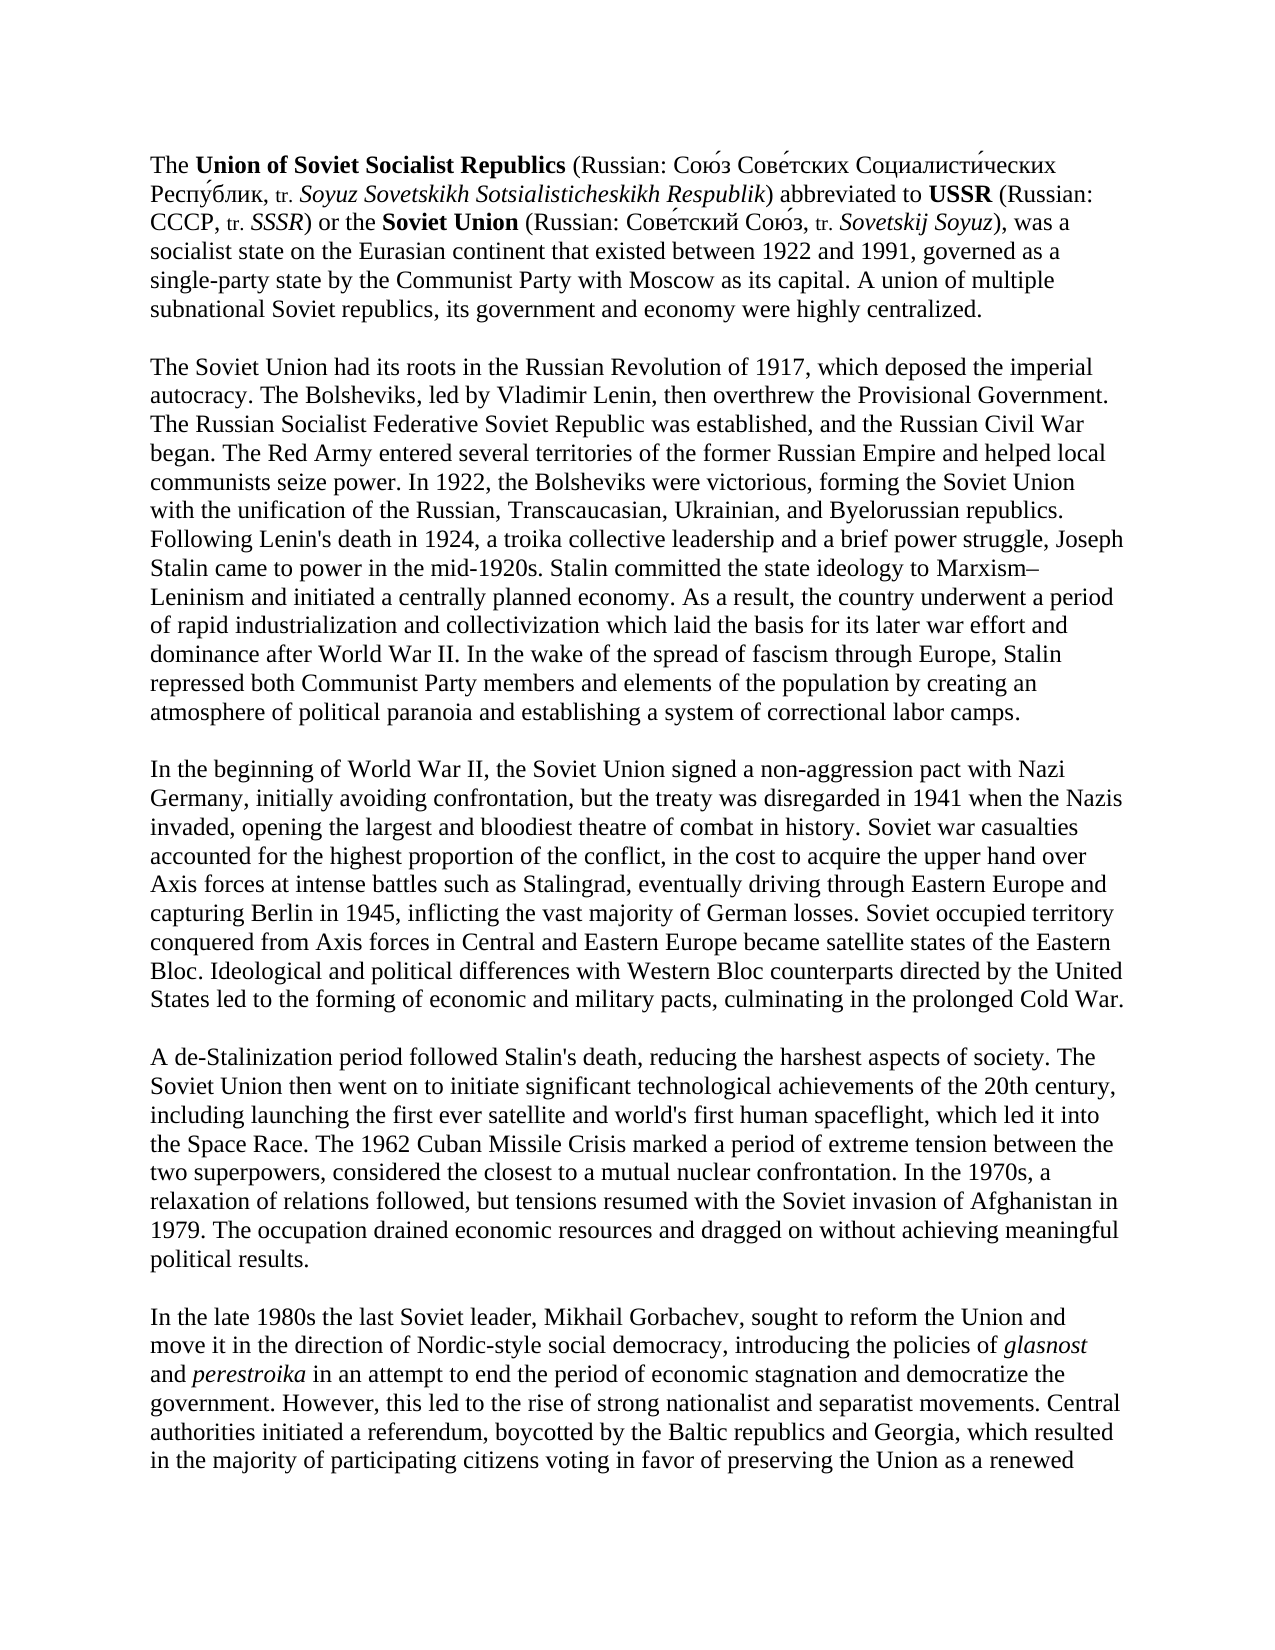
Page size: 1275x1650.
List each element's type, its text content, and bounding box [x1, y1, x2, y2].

text The Soviet Union had its roots in the Russian Revolution of 1917, which deposed the imperial autocracy. The Bolsheviks, led by Vladimir Lenin, then overthrew the Provisional Government. The Russian Socialist Federative Soviet Republic was established, and the Russian Civil War began. The Red Army entered several territories of the former Russian Empire and helped local communists seize power. In 1922, the Bolsheviks were victorious, forming the Soviet Union with the unification of the Russian, Transcaucasian, Ukrainian, and Byelorussian republics. Following Lenin's death in 1924, a troika collective leadership and a brief power struggle, Joseph Stalin came to power in the mid-1920s. Stalin committed the state ideology to Marxism–Leninism and initiated a centrally planned economy. As a result, the country underwent a period of rapid industrialization and collectivization which laid the basis for its later war effort and dominance after World War II. In the wake of the spread of fascism through Europe, Stalin repressed both Communist Party members and elements of the population by creating an atmosphere of political paranoia and establishing a system of correctional labor camps. [150, 352, 1125, 725]
text In the beginning of World War II, the Soviet Union signed a non-aggression pact with Nazi Germany, initially avoiding confrontation, but the treaty was disregarded in 1941 when the Nazis invaded, opening the largest and bloodiest theatre of combat in history. Soviet war casualties accounted for the highest proportion of the conflict, in the cost to acquire the upper hand over Axis forces at intense battles such as Stalingrad, eventually driving through Eastern Europe and capturing Berlin in 1945, inflicting the vast majority of German losses. Soviet occupied territory conquered from Axis forces in Central and Eastern Europe became satellite states of the Eastern Bloc. Ideological and political differences with Western Bloc counterparts directed by the United States led to the forming of economic and military pacts, culminating in the prolonged Cold War. [150, 754, 1125, 1013]
text The Union of Soviet Socialist Republics (Russian: Сою́з Сове́тских Социалисти́ческих Респу́блик, tr. Soyuz Sovetskikh Sotsialisticheskikh Respublik) abbreviated to USSR (Russian: СССР, tr. SSSR) or the Soviet Union (Russian: Сове́тский Сою́з, tr. Sovetskij Soyuz), was a socialist state on the Eurasian continent that existed between 1922 and 1991, governed as a single-party state by the Communist Party with Moscow as its capital. A union of multiple subnational Soviet republics, its government and economy were highly centralized. [150, 150, 1125, 322]
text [150, 1302, 1125, 1474]
text A de-Stalinization period followed Stalin's death, reducing the harshest aspects of society. The Soviet Union then went on to initiate significant technological achievements of the 20th century, including launching the first ever satellite and world's first human spaceflight, which led it into the Space Race. The 1962 Cuban Missile Crisis marked a period of extreme tension between the two superpowers, considered the closest to a mutual nuclear confrontation. In the 1970s, a relaxation of relations followed, but tensions resumed with the Soviet invasion of Afghanistan in 1979. The occupation drained economic resources and dragged on without achieving meaningful political results. [150, 1042, 1125, 1272]
